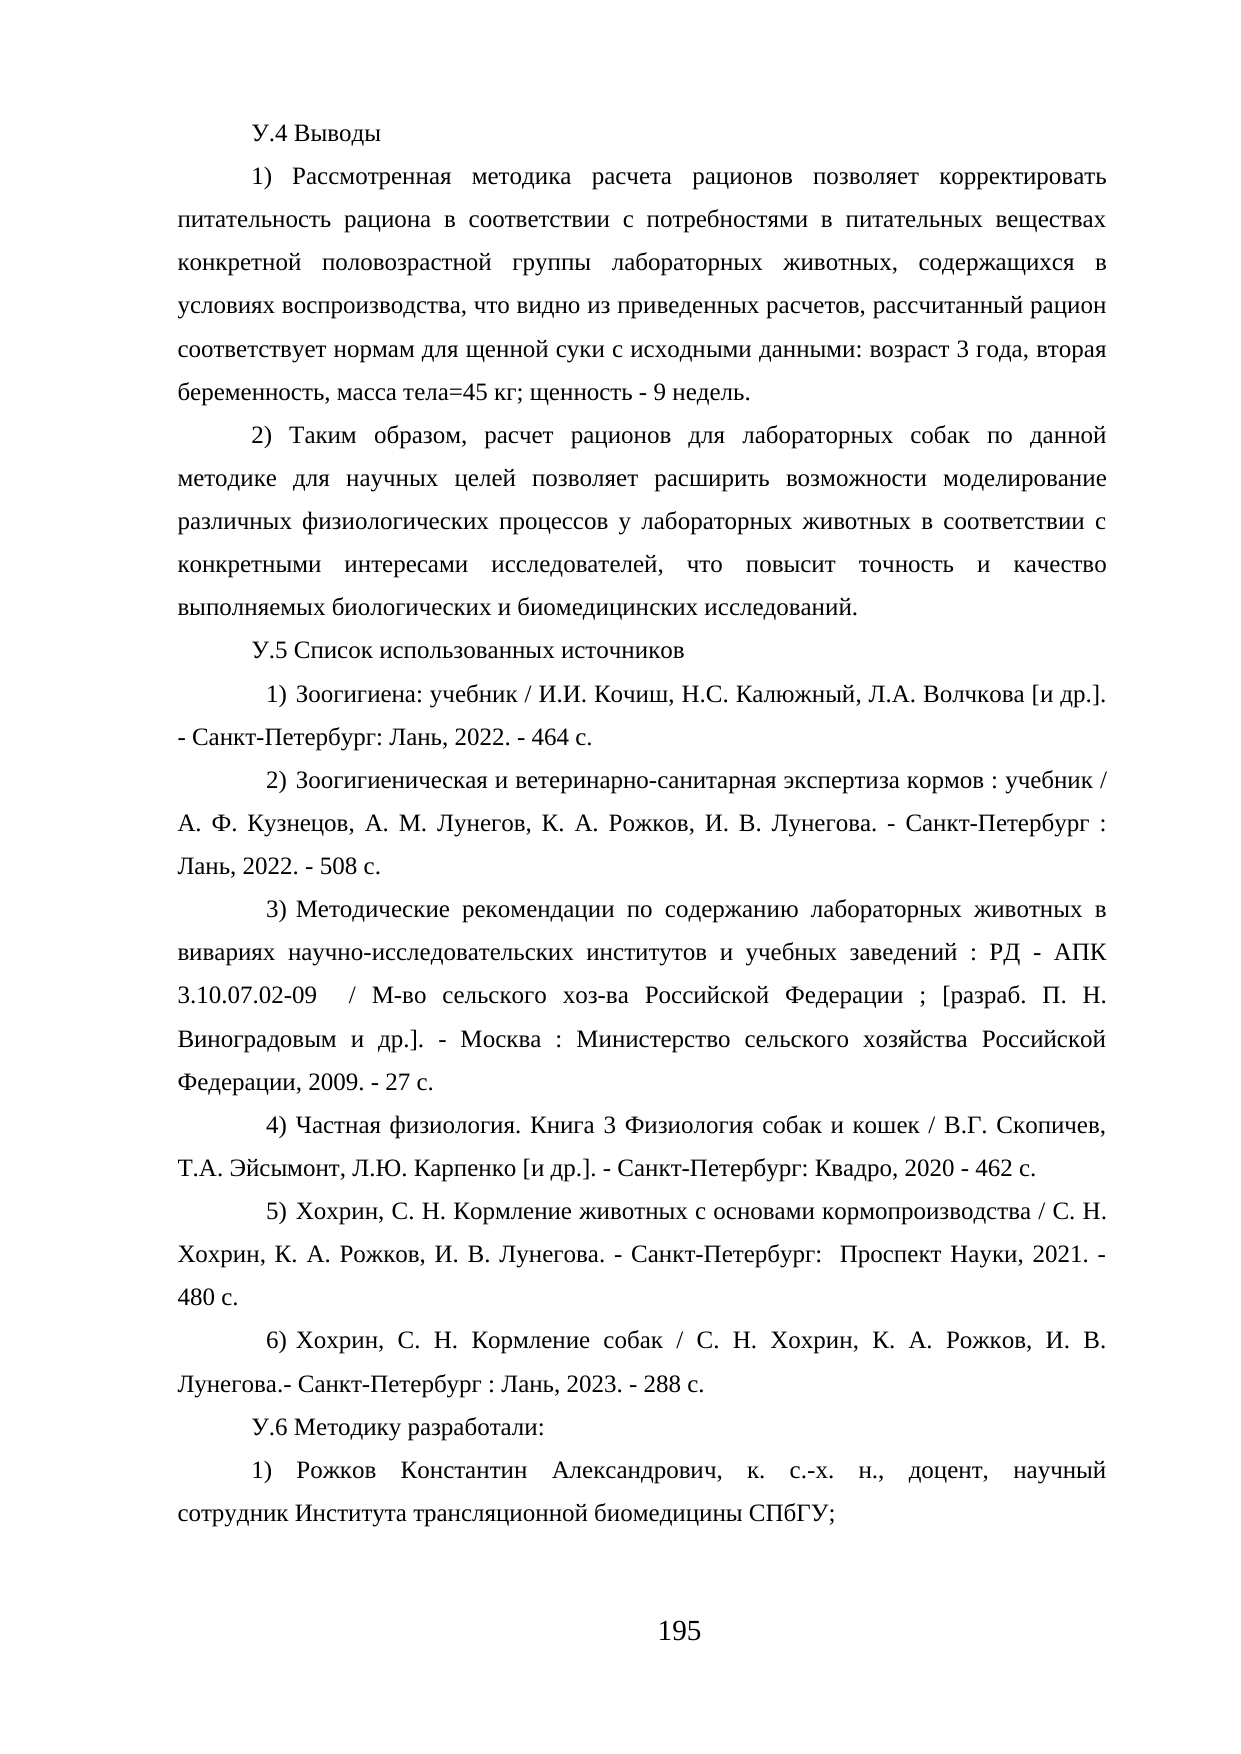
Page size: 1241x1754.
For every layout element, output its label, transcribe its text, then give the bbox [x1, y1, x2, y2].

list Методические рекомендации по содержанию лабораторных животных в вивариях научно-исследовательских институтов и учебных заведений : РД - АПК 3.10.07.02-09 / М-во сельского хоз-ва Российской Федерации ; [разраб. П. Н. Виноградовым и др.]. - Москва : Министерство сельского хозяйства Российской Федерации, 2009. - 27 с. [177, 894, 1107, 1096]
list Хохрин, С. Н. Кормление животных с основами кормопроизводства / С. Н. Хохрин, К. А. Рожков, И. В. Лунегова. - Санкт-Петербург: Проспект Науки, 2021. - 480 с. [177, 1196, 1107, 1311]
list Зоогигиеническая и ветеринарно-санитарная экспертиза кормов : учебник / А. Ф. Кузнецов, А. М. Лунегов, К. А. Рожков, И. В. Лунегова. - Санкт-Петербург : Лань, 2022. - 508 с. [177, 765, 1107, 880]
list Зоогигиена: учебник / И.И. Кочиш, Н.С. Калюжный, Л.А. Волчкова [и др.]. - Санкт-Петербург: Лань, 2022. - 464 с. [177, 679, 1107, 751]
list Хохрин, С. Н. Кормление собак / С. Н. Хохрин, К. А. Рожков, И. В. Лунегова.- Санкт-Петербург : Лань, 2023. - 288 с. [177, 1326, 1107, 1397]
text У.6 Методику разработали: [177, 1412, 1107, 1441]
list Частная физиология. Книга 3 Физиология собак и кошек / В.Г. Скопичев, Т.А. Эйсымонт, Л.Ю. Карпенко [и др.]. - Санкт-Петербург: Квадро, 2020 - 462 c. [177, 1110, 1107, 1182]
text 2) Таким образом, расчет рационов для лабораторных собак по данной методике для научных целей позволяет расширить возможности моделирование различных физиологических процессов у лабораторных животных в соответствии с конкретными интересами исследователей, что повысит точность и качество выполняемых биологических и биомедицинских исследований. [177, 420, 1107, 621]
text 1) Рассмотренная методика расчета рационов позволяет корректировать питательность рациона в соответствии с потребностями в питательных веществах конкретной половозрастной группы лабораторных животных, содержащихся в условиях воспроизводства, что видно из приведенных расчетов, рассчитанный рацион соответствует нормам для щенной суки с исходными данными: возраст 3 года, вторая беременность, масса тела=45 кг; щенность - 9 недель. [177, 161, 1107, 406]
text У.4 Выводы [177, 118, 1107, 147]
text 1) Рожков Константин Александрович, к. с.-х. н., доцент, научный сотрудник Института трансляционной биомедицины СПбГУ; [177, 1455, 1107, 1527]
text У.5 Список использованных источников [177, 636, 1107, 664]
